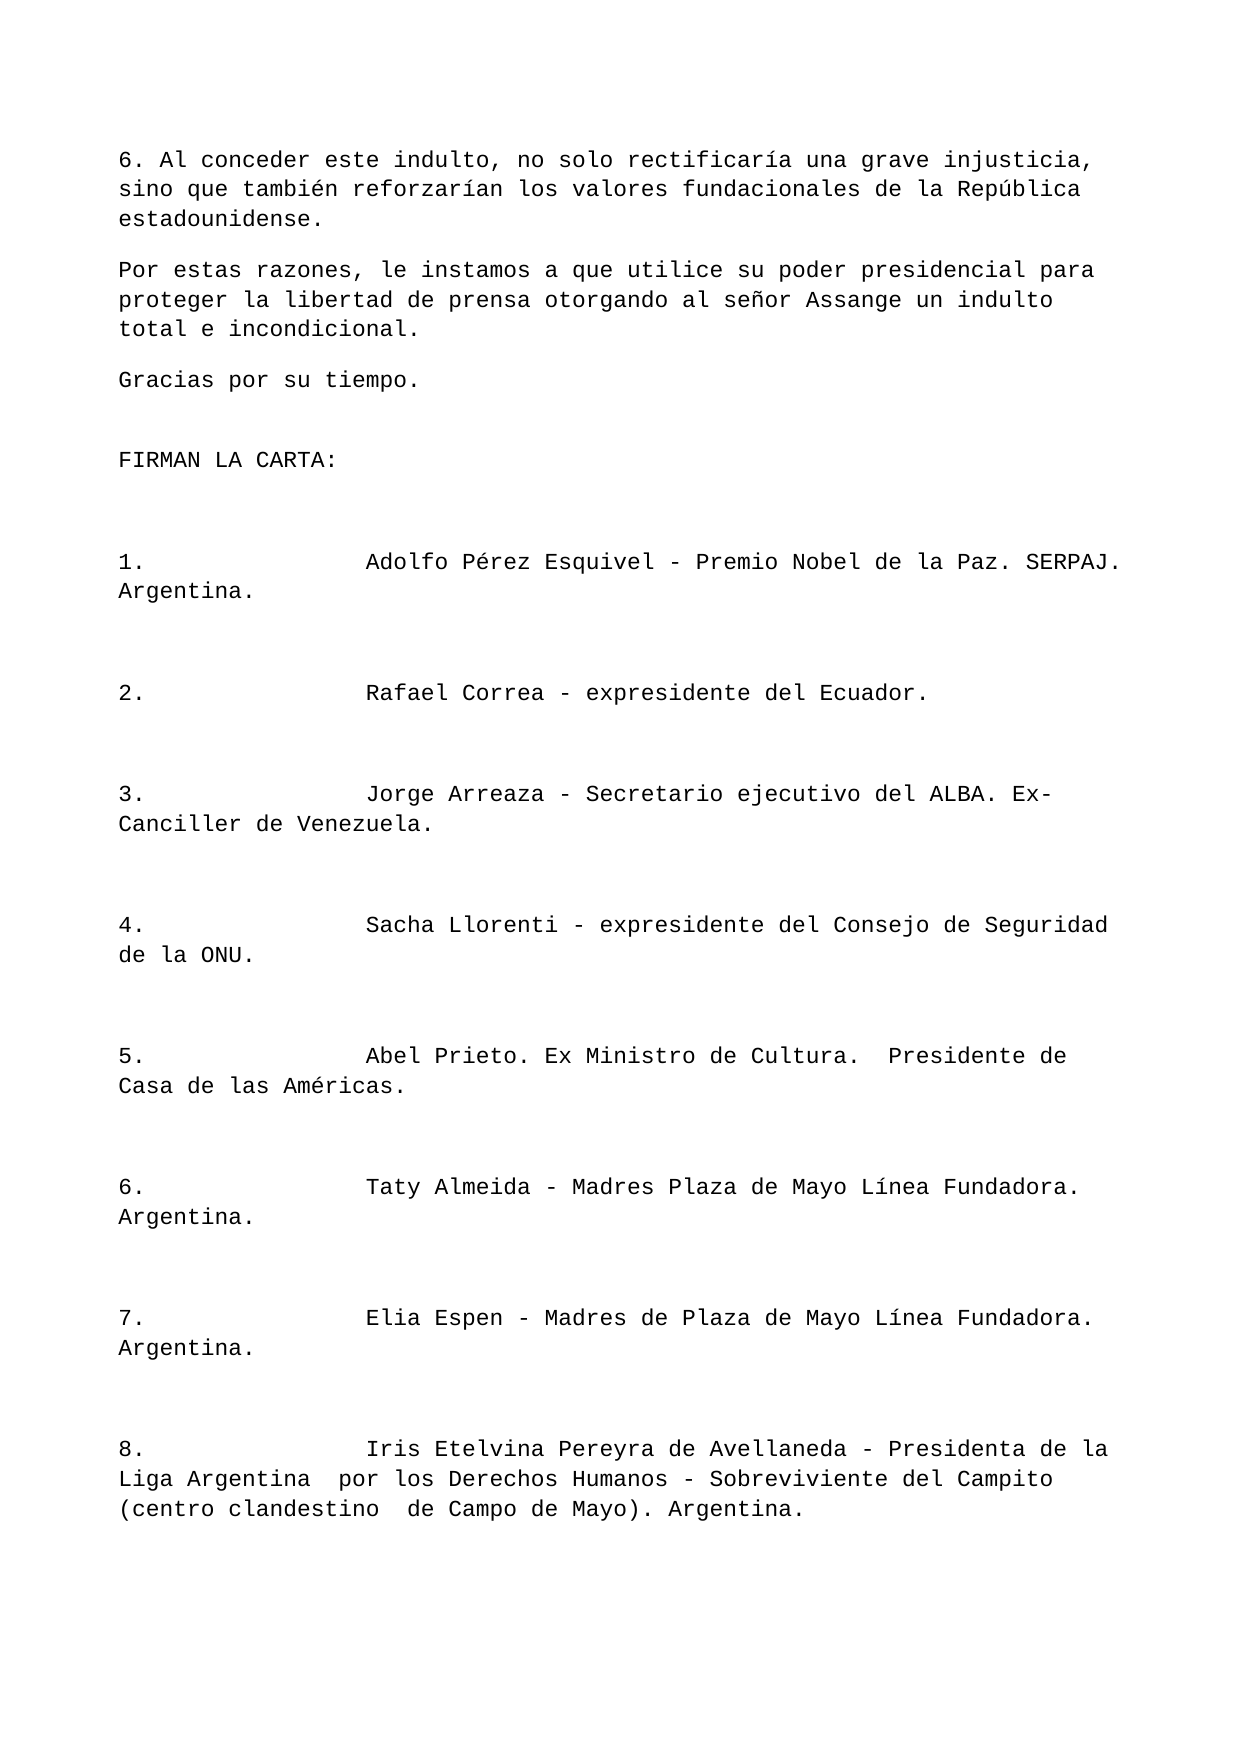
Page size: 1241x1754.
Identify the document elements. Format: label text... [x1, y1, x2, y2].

text 5. Abel Prieto. Ex Ministro de Cultura. Presidente de Casa de las Américas. [118, 1044, 1122, 1100]
text 6. Al conceder este indulto, no solo rectificaría una grave injusticia, sino que también reforzarían los valores fundacionales de la República estadounidense. [118, 118, 1122, 233]
text Gracias por su tiempo. [118, 368, 1122, 394]
text FIRMAN LA CARTA: [118, 419, 1122, 475]
text 8. Iris Etelvina Pereyra de Avellaneda - Presidenta de la Liga Argentina por los Derechos Humanos - Sobreviviente del Campito (centro clandestino de Campo de Mayo). Argentina. [118, 1437, 1122, 1523]
text 7. Elia Espen - Madres de Plaza de Mayo Línea Fundadora. Argentina. [118, 1306, 1122, 1362]
text 3. Jorge Arreaza - Secretario ejecutivo del ALBA. Ex- Canciller de Venezuela. [118, 782, 1122, 838]
text Por estas razones, le instamos a que utilice su poder presidencial para proteger la libertad de prensa otorgando al señor Assange un indulto total e incondicional. [118, 258, 1122, 344]
text 1. Adolfo Pérez Esquivel - Premio Nobel de la Paz. SERPAJ. Argentina. [118, 550, 1122, 606]
text 4. Sacha Llorenti - expresidente del Consejo de Seguridad de la ONU. [118, 913, 1122, 969]
text 2. Rafael Correa - expresidente del Ecuador. [118, 681, 1122, 707]
text 6. Taty Almeida - Madres Plaza de Mayo Línea Fundadora. Argentina. [118, 1175, 1122, 1231]
